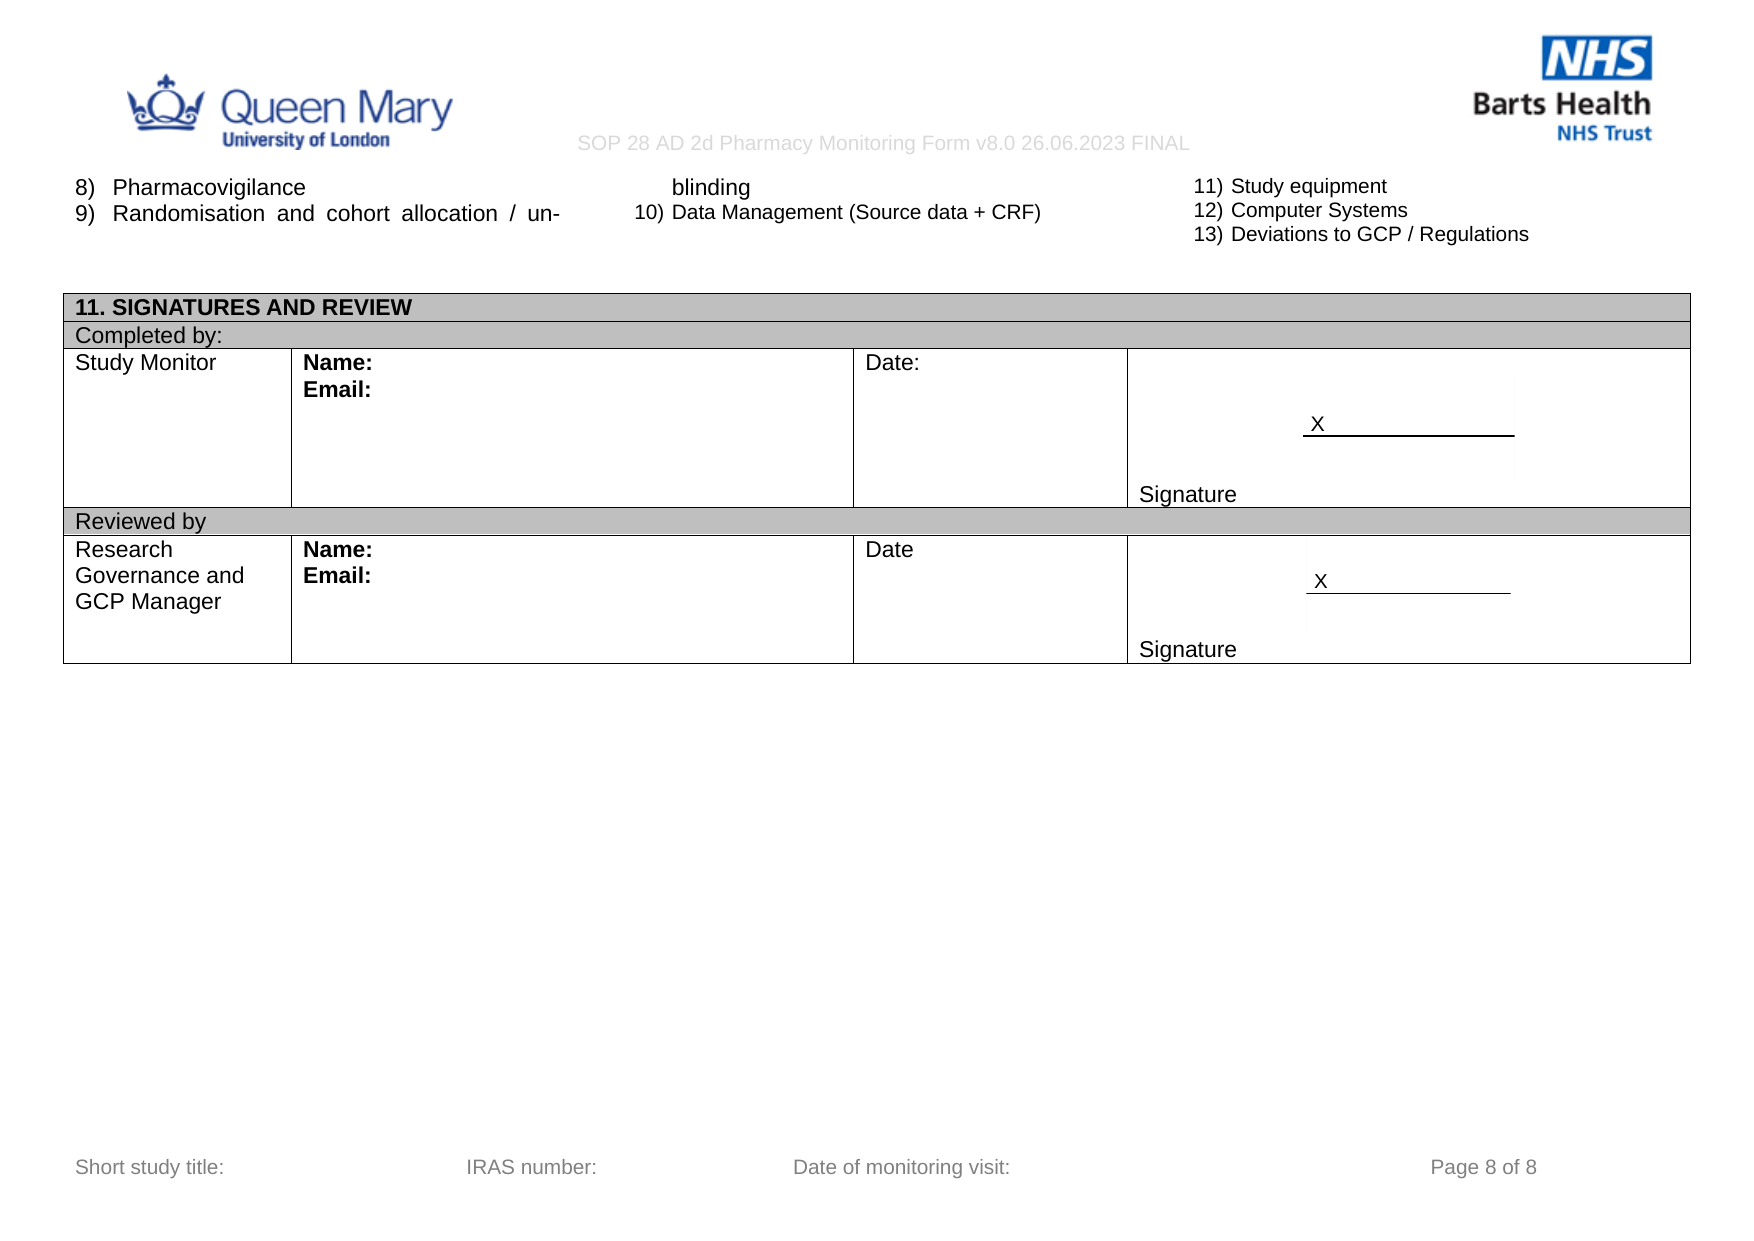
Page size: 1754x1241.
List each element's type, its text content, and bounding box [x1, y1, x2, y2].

table_cell Reviewed by [64, 508, 1690, 534]
table_cell Signature [1128, 536, 1690, 663]
table_cell Study Monitor [64, 349, 291, 507]
table_cell Research Governance and GCP Manager [64, 536, 291, 663]
list Pharmacovigilance [75, 173, 560, 200]
list Randomisation and cohort allocation / un-blinding [75, 200, 560, 226]
list Deviations to GCP / Regulations [1193, 221, 1679, 245]
table_cell Name: Email: [292, 536, 853, 663]
table_header 11. SIGNATURES AND REVIEW [64, 294, 1690, 321]
table_cell Date: [854, 349, 1127, 507]
list Data Management (Source data + CRF) [634, 200, 1119, 224]
table_cell Name: Email: [292, 349, 853, 507]
table_cell Completed by: [64, 322, 1690, 348]
list Randomisation and cohort allocation / un-blinding [634, 173, 1119, 200]
table_cell Signature [1128, 349, 1690, 507]
picture [127, 73, 453, 150]
list Computer Systems [1193, 197, 1679, 221]
table_cell Date [854, 536, 1127, 663]
list Study equipment [1193, 173, 1679, 197]
